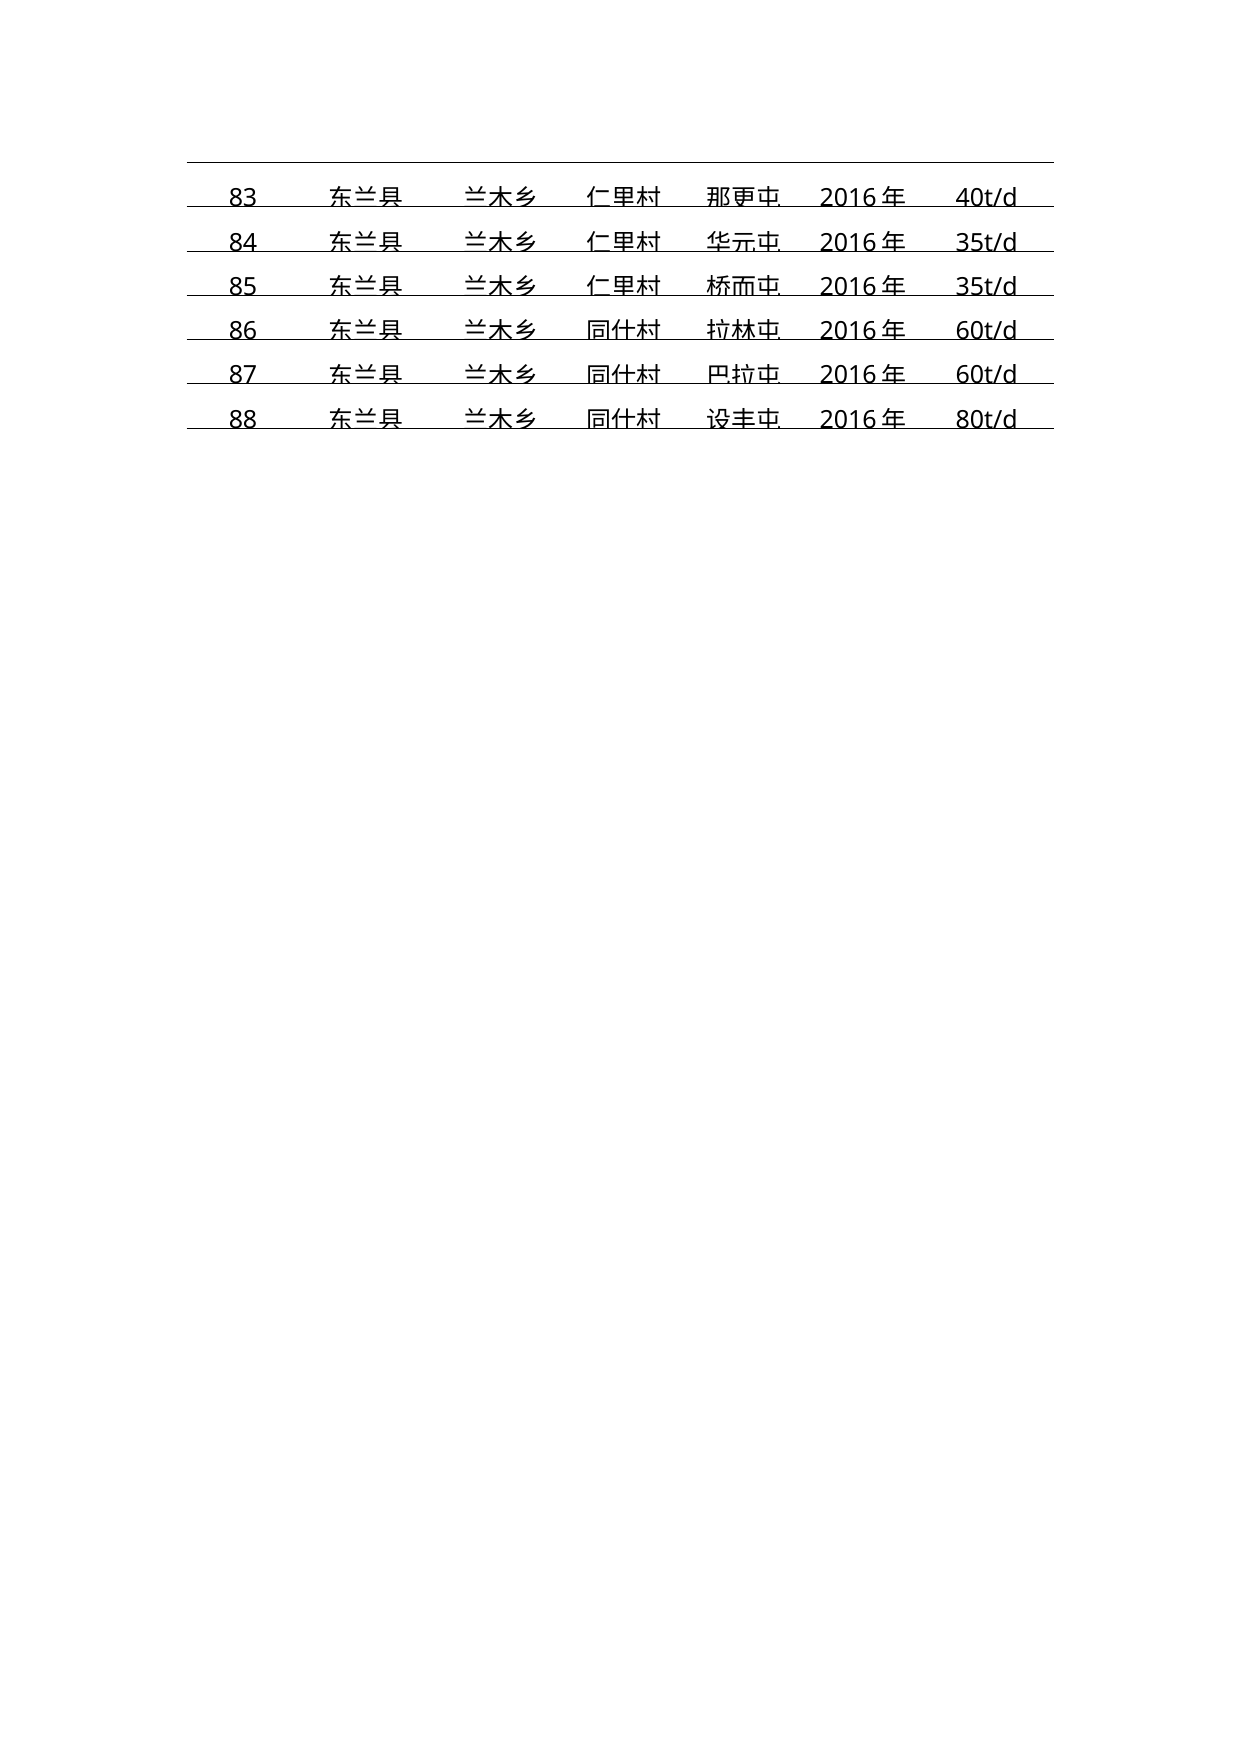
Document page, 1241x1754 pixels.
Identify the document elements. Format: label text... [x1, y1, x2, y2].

table_cell 2016年 [807, 384, 919, 428]
table_cell 兰木乡 [433, 340, 568, 383]
table_cell 兰木乡 [433, 252, 568, 295]
table_cell 东兰县 [299, 296, 433, 339]
table_cell 兰木乡 [433, 207, 568, 251]
table_cell 东兰县 [299, 207, 433, 251]
table_cell 兰木乡 [433, 384, 568, 428]
table_cell 仁里村 [568, 163, 680, 206]
table_cell 仁里村 [568, 252, 680, 295]
table_cell 东兰县 [299, 340, 433, 383]
table_cell 兰木乡 [433, 296, 568, 339]
table_cell 60t/d [919, 340, 1054, 383]
table_cell 那更屯 [680, 163, 807, 206]
table_cell 35t/d [919, 252, 1054, 295]
table_cell 同仕村 [568, 384, 680, 428]
table_cell 2016年 [807, 163, 919, 206]
table_cell 40t/d [919, 163, 1054, 206]
table_cell 2016年 [807, 207, 919, 251]
table_cell 87 [187, 340, 299, 383]
table_cell 同仕村 [568, 340, 680, 383]
table_cell 东兰县 [299, 384, 433, 428]
table_cell 华元屯 [680, 207, 807, 251]
table_cell 拉林屯 [680, 296, 807, 339]
table_cell 2016年 [807, 252, 919, 295]
table_cell 80t/d [919, 384, 1054, 428]
table_cell 兰木乡 [433, 163, 568, 206]
table_cell 同仕村 [568, 296, 680, 339]
table_cell 86 [187, 296, 299, 339]
table_cell 巴拉屯 [680, 340, 807, 383]
table_cell 桥而屯 [680, 252, 807, 295]
table_cell 设丰屯 [680, 384, 807, 428]
table_cell 仁里村 [568, 207, 680, 251]
table_cell 35t/d [919, 207, 1054, 251]
table_cell 84 [187, 207, 299, 251]
table_cell 东兰县 [299, 163, 433, 206]
table_cell 东兰县 [299, 252, 433, 295]
table_cell 2016年 [807, 340, 919, 383]
table_cell 83 [187, 163, 299, 206]
table_cell 2016年 [807, 296, 919, 339]
table_cell 60t/d [919, 296, 1054, 339]
table_cell 85 [187, 252, 299, 295]
table_cell 88 [187, 384, 299, 428]
